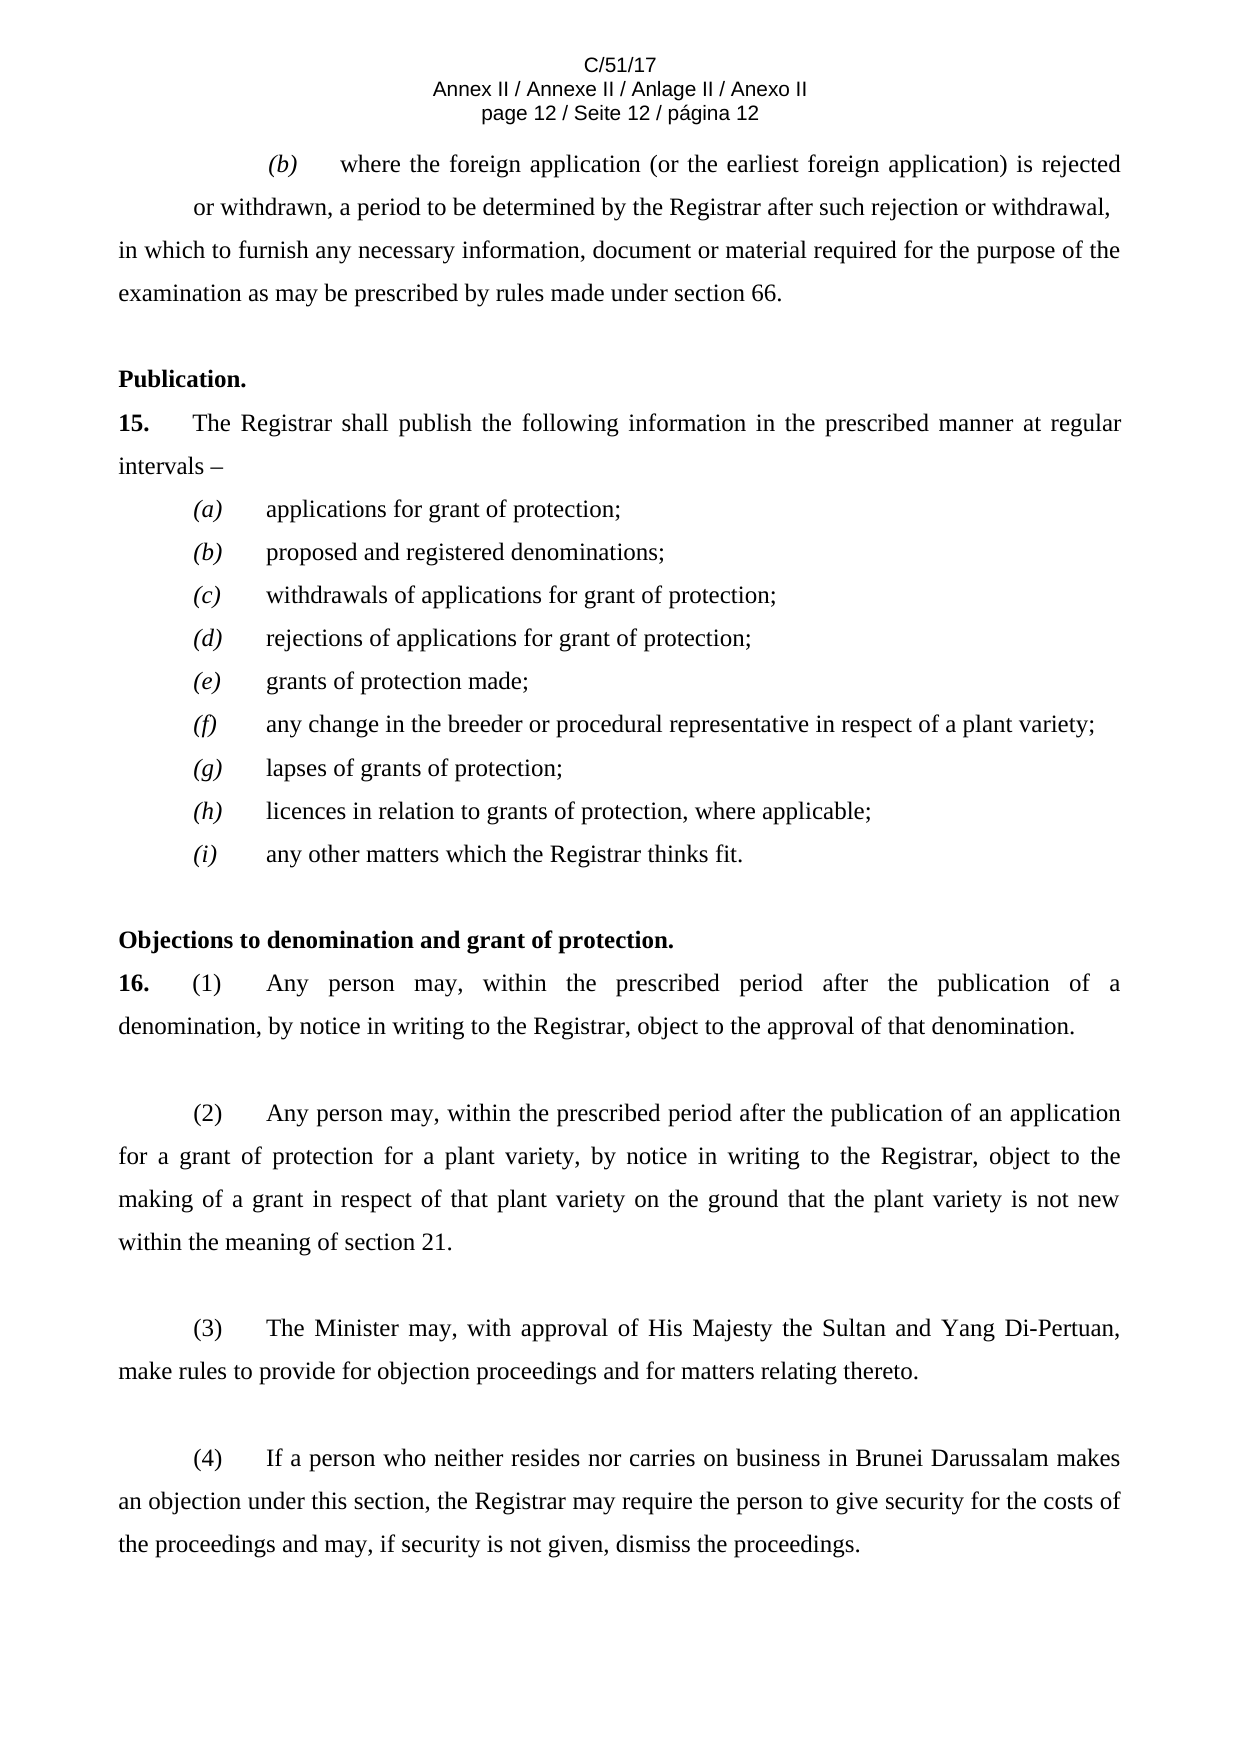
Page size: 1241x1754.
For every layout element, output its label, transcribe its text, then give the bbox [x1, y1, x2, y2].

text Publication. [118, 364, 1122, 393]
text (b) proposed and registered denominations; [137, 537, 1122, 566]
text 15. The Registrar shall publish the following information in the prescribed manner at regular intervals – [118, 408, 1122, 479]
text (b) where the foreign application (or the earliest foreign application) is rejected or withdrawn, a period to be determined by the Registrar after such rejection or withdrawal, [193, 149, 1122, 221]
text in which to furnish any necessary information, document or material required for the purpose of the examination as may be prescribed by rules made under section 66. [118, 235, 1122, 307]
text (c) withdrawals of applications for grant of protection; [137, 580, 1122, 609]
text (f) any change in the breeder or procedural representative in respect of a plant variety; [137, 709, 1122, 738]
text 16. (1) Any person may, within the prescribed period after the publication of a denomination, by notice in writing to the Registrar, object to the approval of that denomination. [118, 968, 1122, 1040]
text (4) If a person who neither resides nor carries on business in Brunei Darussalam makes an objection under this section, the Registrar may require the person to give security for the costs of the proceedings and may, if security is not given, dismiss the proceedings. [118, 1443, 1122, 1558]
text (g) lapses of grants of protection; [137, 753, 1122, 781]
text (h) licences in relation to grants of protection, where applicable; [137, 796, 1122, 824]
text (2) Any person may, within the prescribed period after the publication of an application for a grant of protection for a plant variety, by notice in writing to the Registrar, object to the making of a grant in respect of that plant variety on the ground that the plant variety is not new within the meaning of section 21. [118, 1098, 1122, 1256]
text (d) rejections of applications for grant of protection; [137, 623, 1122, 652]
text Objections to denomination and grant of protection. [118, 925, 1122, 954]
text (i) any other matters which the Registrar thinks fit. [137, 839, 1122, 868]
text (e) grants of protection made; [137, 666, 1122, 695]
text (3) The Minister may, with approval of His Majesty the Sultan and Yang Di-Pertuan, make rules to provide for objection proceedings and for matters relating thereto. [118, 1313, 1122, 1385]
text (a) applications for grant of protection; [137, 494, 1122, 523]
